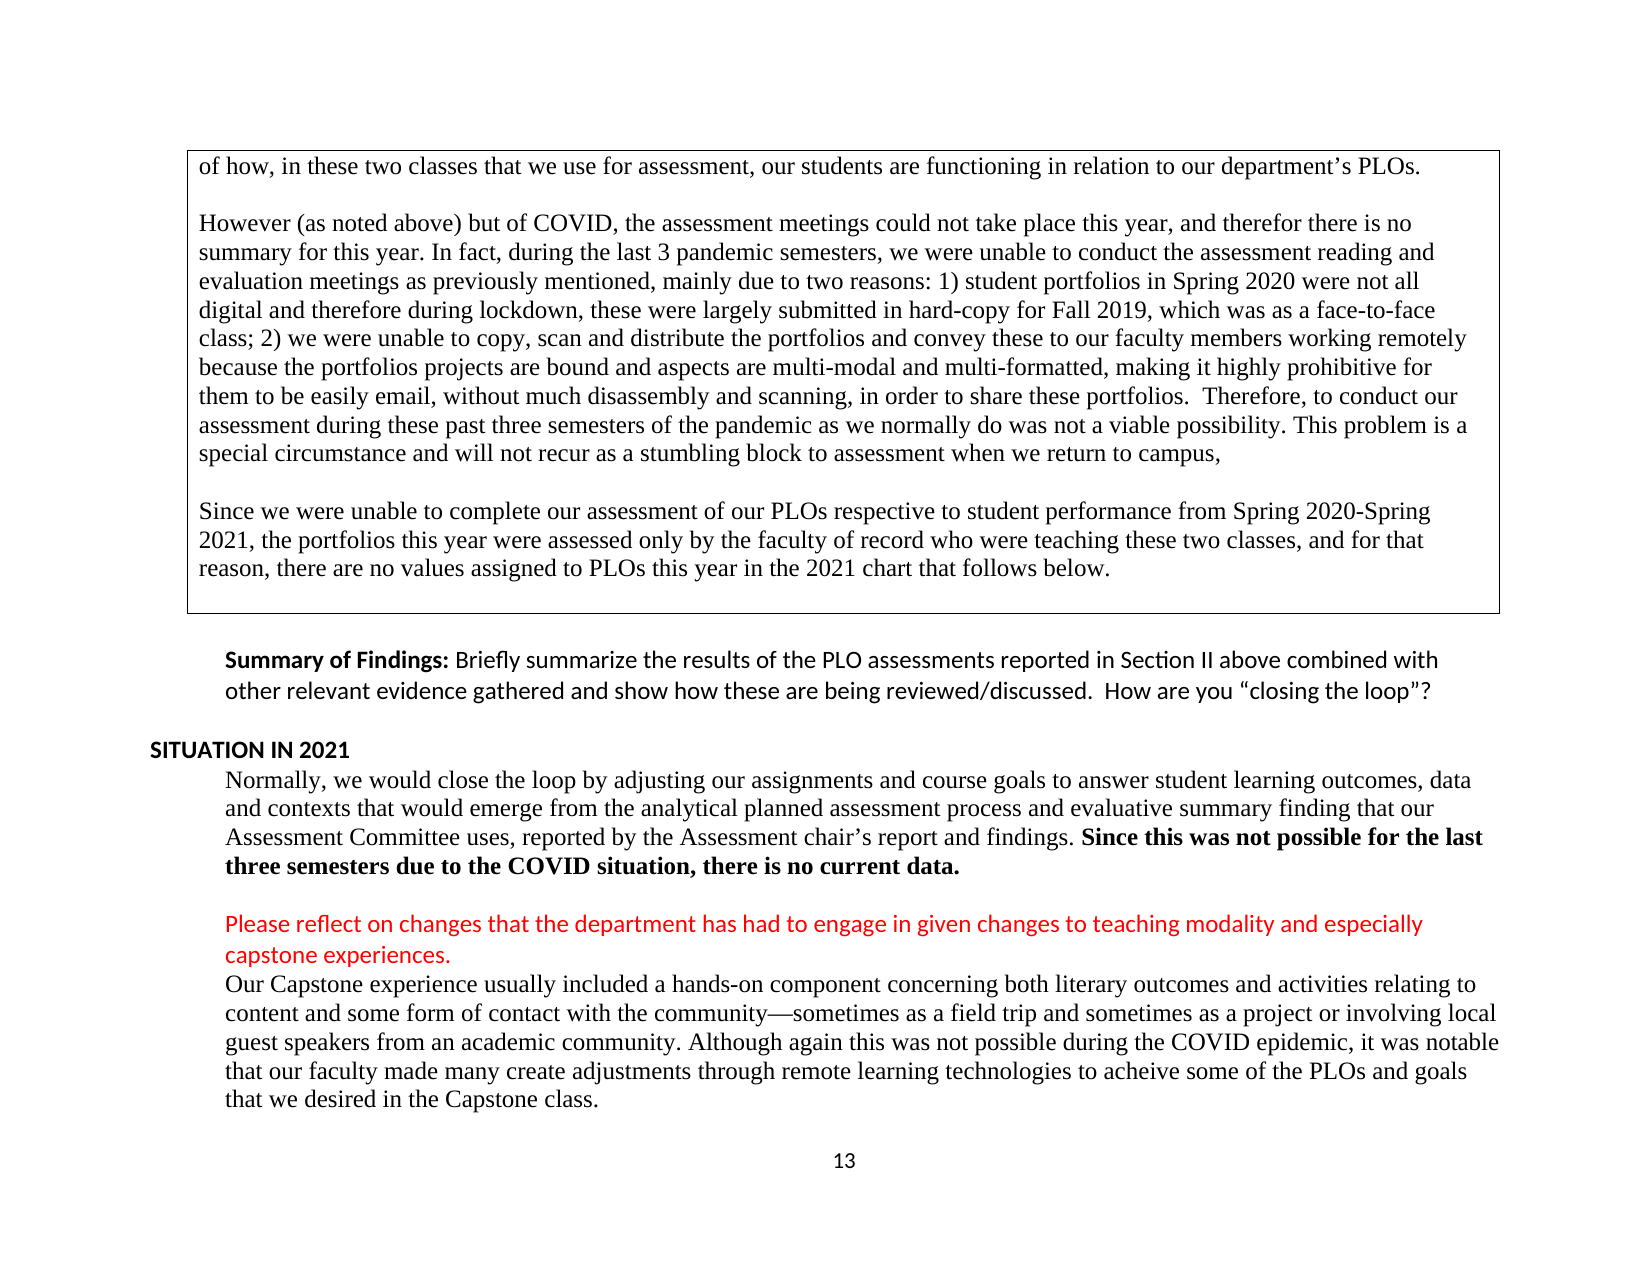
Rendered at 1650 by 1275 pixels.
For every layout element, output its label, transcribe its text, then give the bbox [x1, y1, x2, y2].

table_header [188, 151, 1499, 613]
text Please reflect on changes that the department has had to engage in given changes to teaching modality and especially capstone experiences. [225, 908, 1500, 969]
text Normally, we would close the loop by adjusting our assignments and course goals to answer student learning outcomes, data and contexts that would emerge from the analytical planned assessment process and evaluative summary finding that our Assessment Committee uses, reported by the Assessment chair’s report and findings. Since this was not possible for the last three semesters due to the COVID situation, there is no current data. [225, 765, 1500, 880]
text Summary of Findings: Briefly summarize the results of the PLO assessments reported in Section II above combined with other relevant evidence gathered and show how these are being reviewed/discussed. How are you “closing the loop”? [225, 644, 1500, 705]
text Our Capstone experience usually included a hands-on component concerning both literary outcomes and activities relating to content and some form of contact with the community—sometimes as a field trip and sometimes as a project or involving local guest speakers from an academic community. Although again this was not possible during the COVID epidemic, it was notable that our faculty made many create adjustments through remote learning technologies to acheive some of the PLOs and goals that we desired in the Capstone class. [225, 969, 1500, 1113]
text SITUATION IN 2021 [150, 734, 1500, 765]
